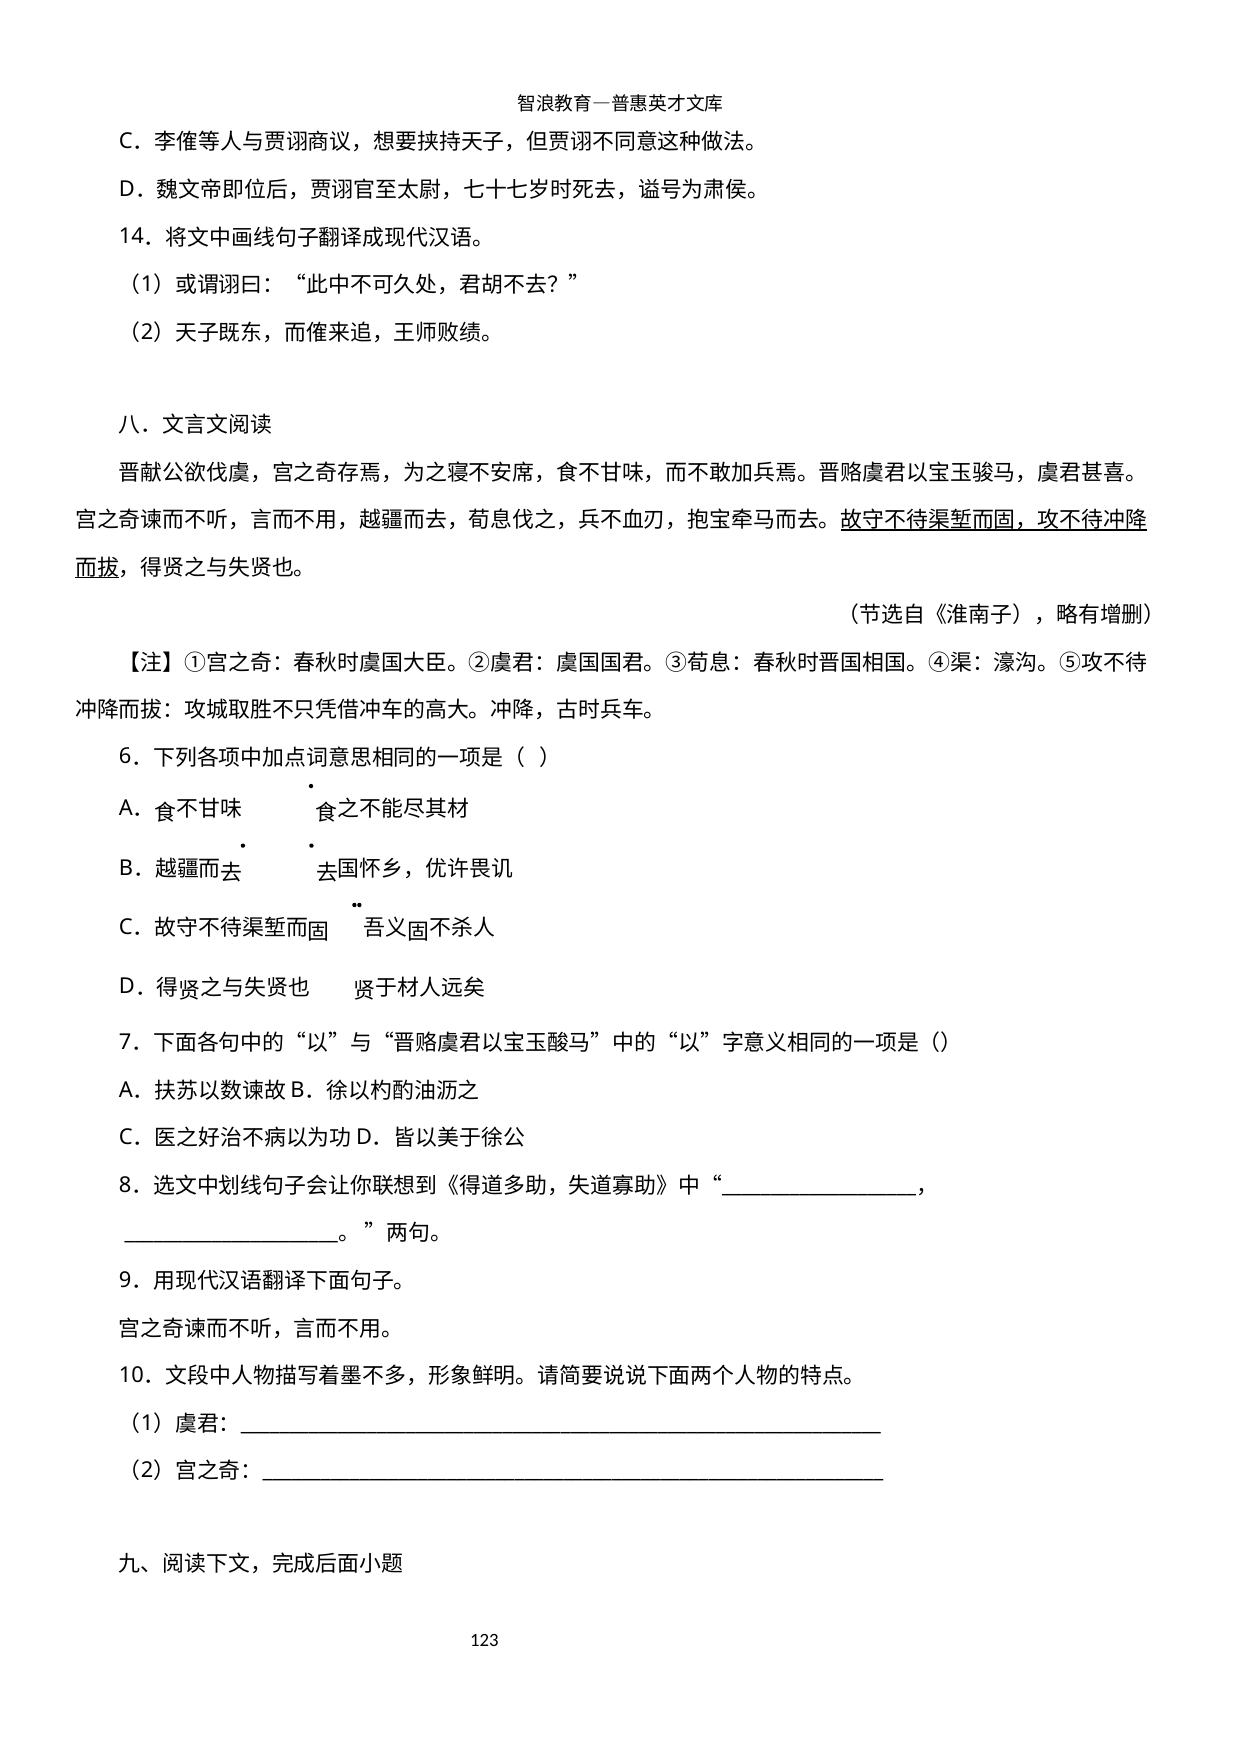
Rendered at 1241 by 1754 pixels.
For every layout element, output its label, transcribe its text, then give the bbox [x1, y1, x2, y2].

text 【注】①宫之奇：春秋时虞国大臣。②虞君：虞国国君。③荀息：春秋时晋国相国。④渠：濠沟。⑤攻不待冲降而拔：攻城取胜不只凭借冲车的高大。冲降，古时兵车。 [75, 644, 1165, 724]
text D．魏文帝即位后，贾诩官至太尉，七十七岁时死去，谥号为肃侯。 [75, 172, 1165, 204]
text （2）宫之奇：________________________________________________________________ [75, 1453, 1165, 1485]
text 九、阅读下文，完成后面小题 [75, 1546, 1165, 1577]
text D．得贤之与失贤也 贤于材人远矣 [75, 966, 1165, 1005]
text C．故守不待渠堑而固 吾义固不杀人 [75, 906, 1165, 946]
text （2）天子既东，而傕来追，王师败绩。 [75, 315, 1165, 346]
text 八．文言文阅读 [75, 407, 1165, 439]
text 6．下列各项中加点词意思相同的一项是（ ） [75, 739, 1165, 771]
text A．食不甘味 食之不能尽其材 [75, 787, 1165, 827]
text ______________________。 ”两句。 [75, 1215, 1165, 1247]
text （1）或谓诩曰：“此中不可久处，君胡不去？” [75, 267, 1165, 299]
text C．李傕等人与贾诩商议，想要挟持天子，但贾诩不同意这种做法。 [75, 124, 1165, 156]
text 宫之奇谏而不听，言而不用。 [75, 1311, 1165, 1342]
text B．越疆而去 去国怀乡，优许畏讥 [75, 847, 1165, 886]
text 8．选文中划线句子会让你联想到《得道多助，失道寡助》中“____________________， [75, 1168, 1165, 1199]
text 10．文段中人物描写着墨不多，形象鲜明。请简要说说下面两个人物的特点。 [75, 1358, 1165, 1390]
text 7．下面各句中的“以”与“晋赂虞君以宝玉酸马”中的“以”字意义相同的一项是（） [75, 1025, 1165, 1057]
text （节选自《淮南子），略有增删） [75, 597, 1165, 629]
text （1）虞君：__________________________________________________________________ [75, 1406, 1165, 1437]
text 晋献公欲伐虞，宫之奇存焉，为之寝不安席，食不甘味，而不敢加兵焉。晋赂虞君以宝玉骏马，虞君甚喜。宫之奇谏而不听，言而不用，越疆而去，荀息伐之，兵不血刃，抱宝牵马而去。故守不待渠堑而固，攻不待冲降而拔，得贤之与失贤也。 [75, 454, 1165, 581]
text A．扶苏以数谏故B．徐以杓酌油沥之 [75, 1073, 1165, 1104]
text C．医之好治不病以为功D．皆以美于徐公 [75, 1120, 1165, 1152]
text 14．将文中画线句子翻译成现代汉语。 [75, 219, 1165, 251]
text 9．用现代汉语翻译下面句子。 [75, 1263, 1165, 1295]
